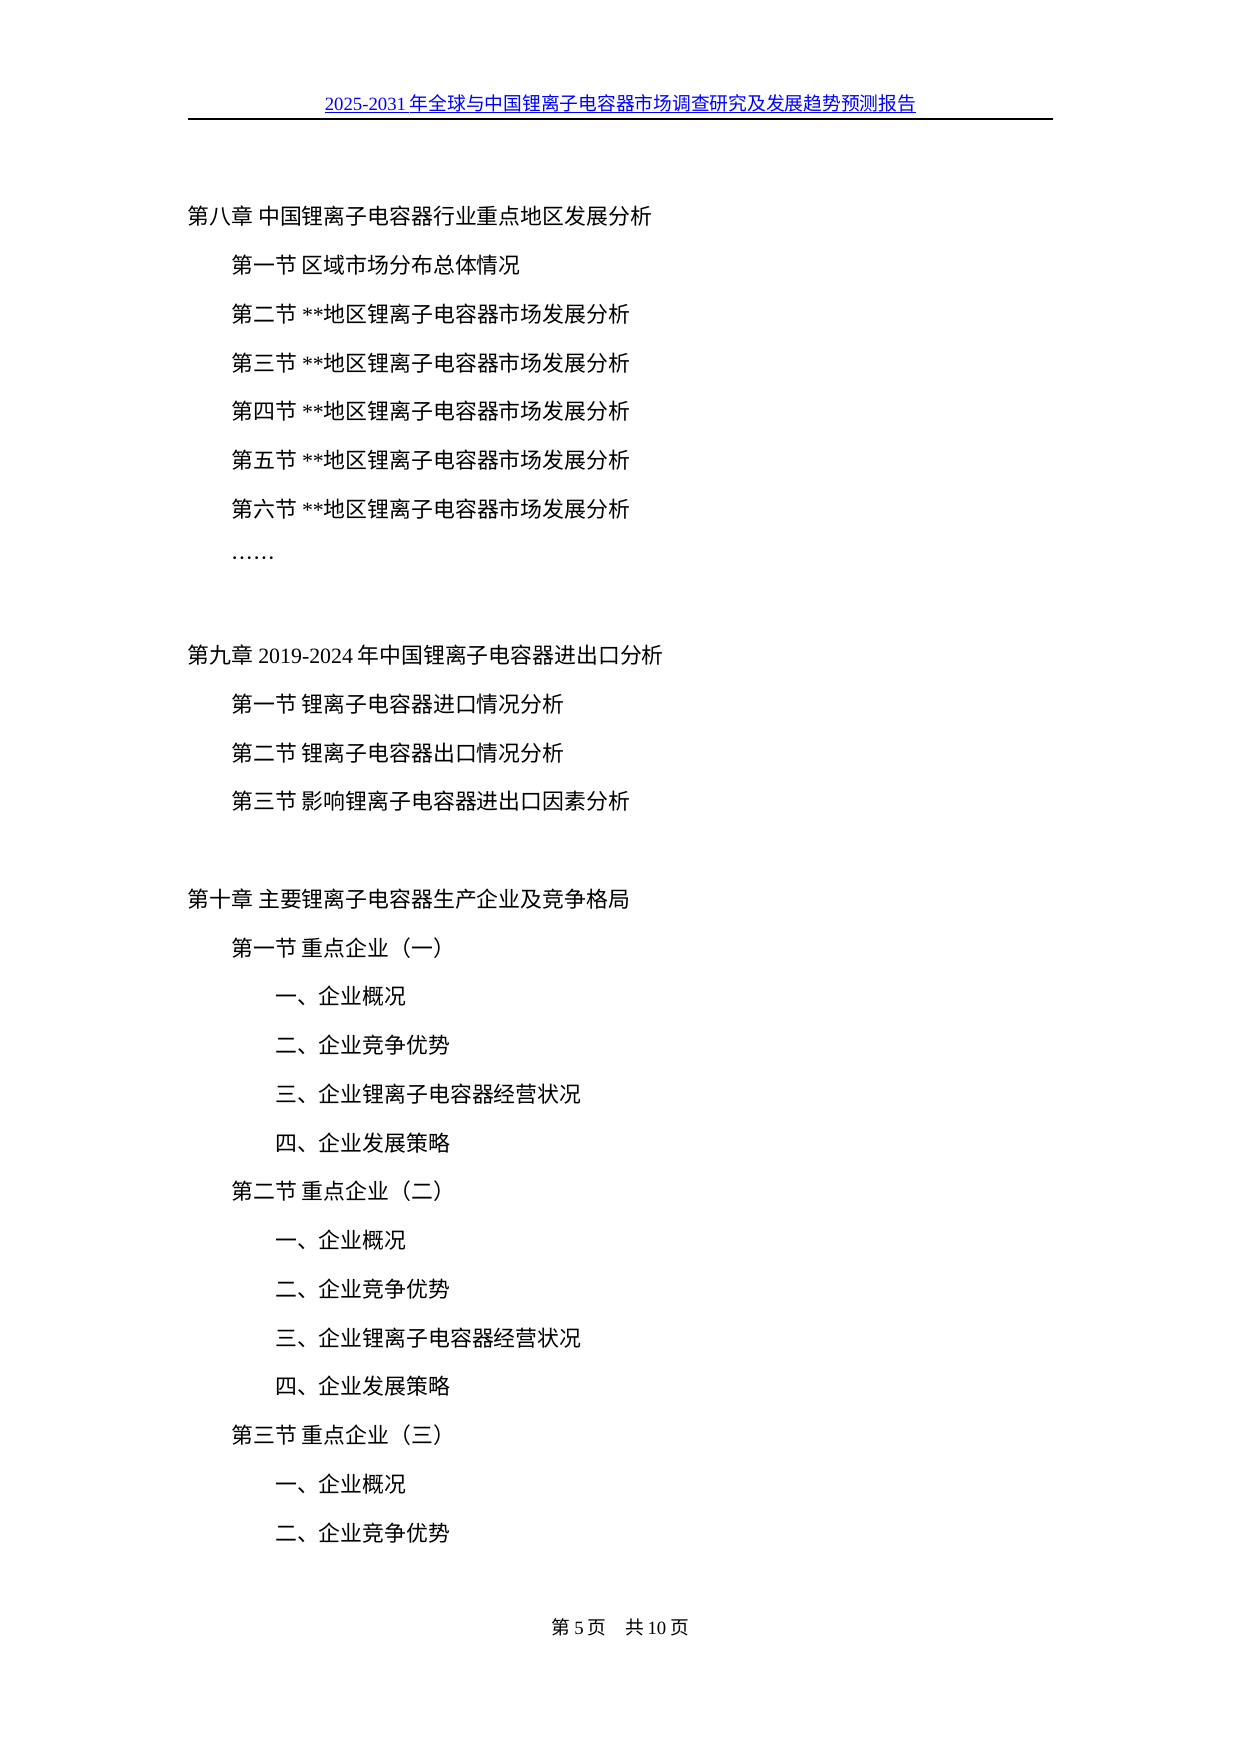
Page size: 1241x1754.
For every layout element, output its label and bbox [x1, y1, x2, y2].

text [187, 150, 1053, 1548]
